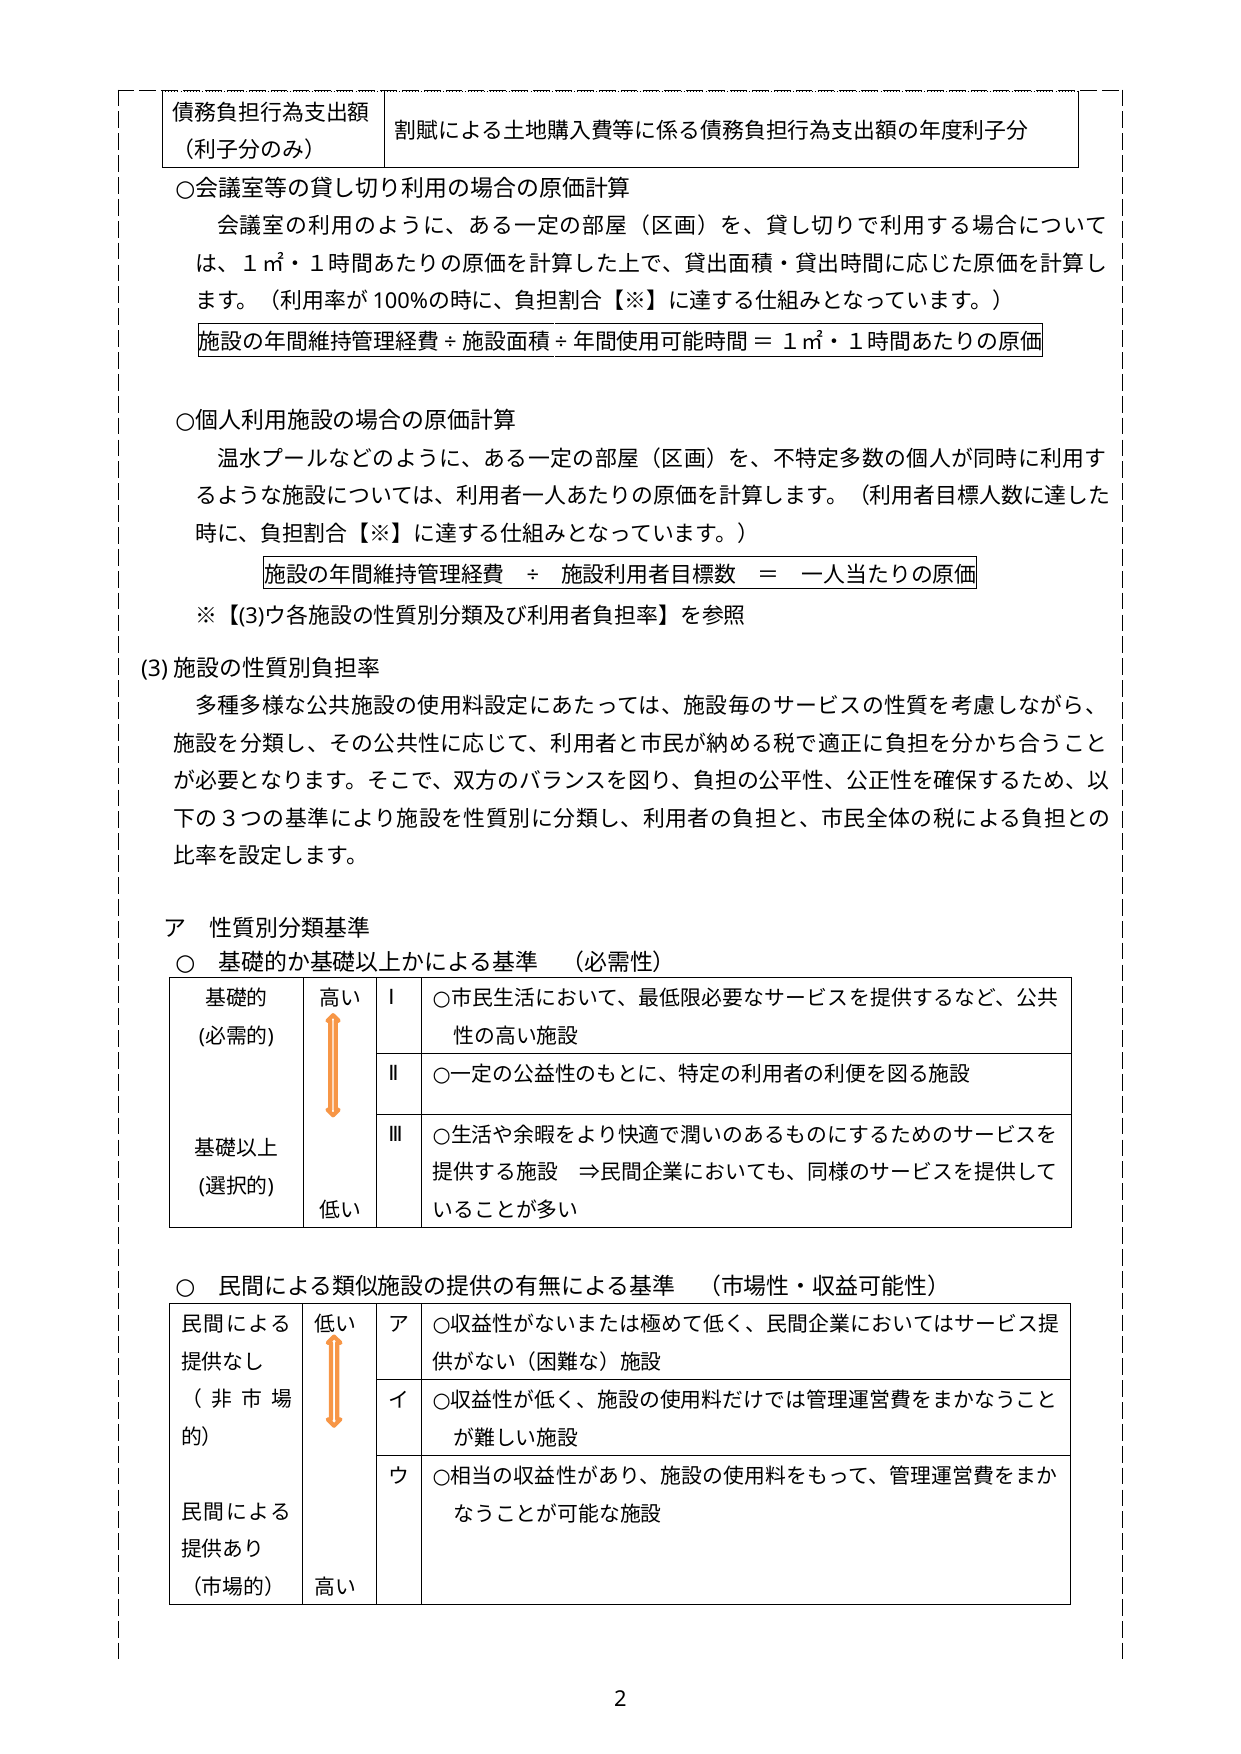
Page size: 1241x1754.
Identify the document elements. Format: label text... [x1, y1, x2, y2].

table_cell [118, 168, 1122, 1664]
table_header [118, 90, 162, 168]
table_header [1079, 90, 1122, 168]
